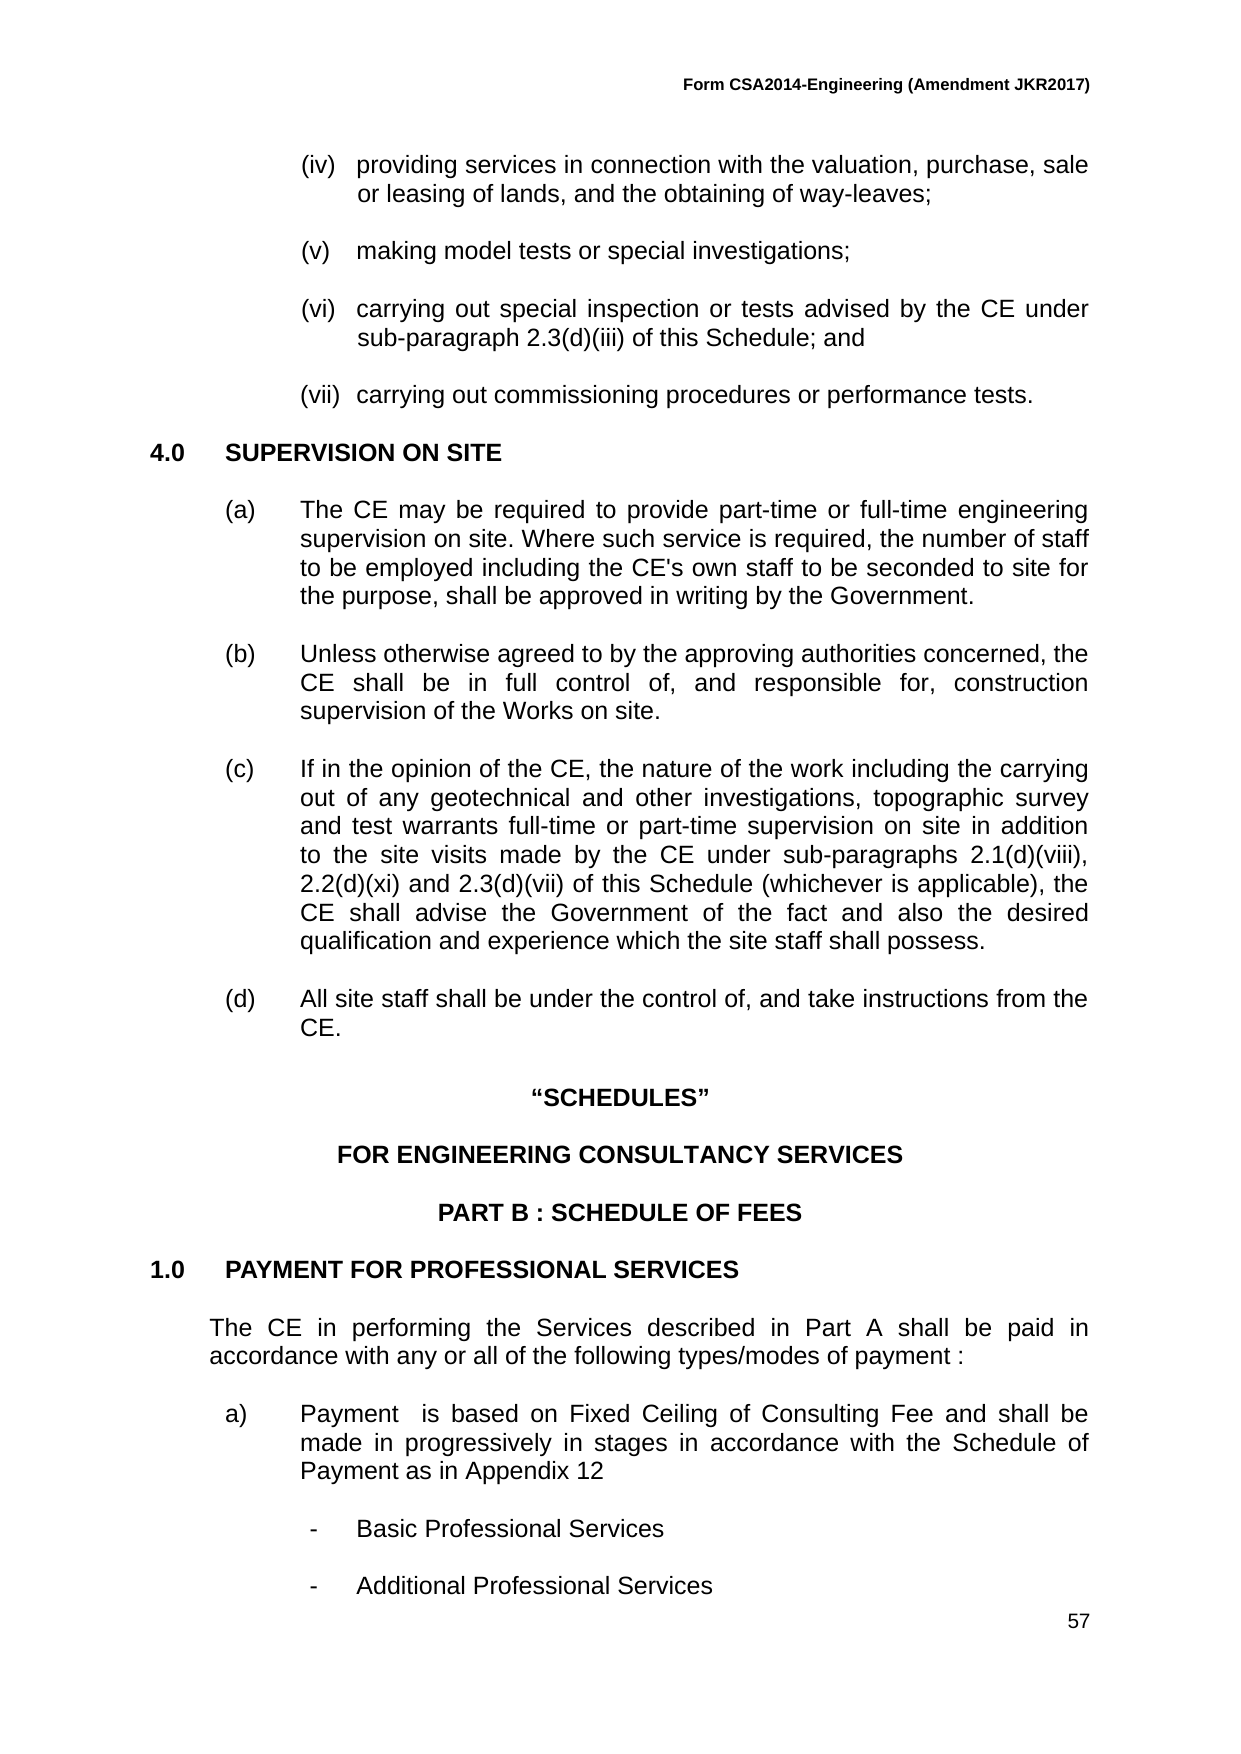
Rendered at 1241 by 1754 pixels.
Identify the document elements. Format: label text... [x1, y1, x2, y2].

list Additional Professional Services [309, 1571, 1090, 1600]
list carrying out commissioning procedures or performance tests. [300, 380, 1090, 409]
text “SCHEDULES” [150, 1082, 1090, 1111]
subtitle SUPERVISION ON SITE [150, 437, 1090, 466]
list Basic Professional Services [309, 1514, 1090, 1542]
subtitle PART B : SCHEDULE OF FEES [150, 1197, 1090, 1226]
list providing services in connection with the valuation, purchase, sale or leasing of lands, and the obtaining of way-leaves; [301, 150, 1090, 207]
list If in the opinion of the CE, the nature of the work including the carrying out of any geotechnical and other investigations, topographic survey and test warrants full-time or part-time supervision on site in addition to the site visits made by the CE under sub-paragraphs 2.1(d)(viii), 2.2(d)(xi) and 2.3(d)(vii) of this Schedule (whichever is applicable), the CE shall advise the Government of the fact and also the desired qualification and experience which the site staff shall possess. [225, 754, 1090, 955]
text The CE in performing the Services described in Part A shall be paid in accordance with any or all of the following types/modes of payment : [209, 1312, 1090, 1370]
list Unless otherwise agreed to by the approving authorities concerned, the CE shall be in full control of, and responsible for, construction supervision of the Works on site. [225, 639, 1090, 725]
subtitle PAYMENT FOR PROFESSIONAL SERVICES [150, 1255, 1090, 1284]
text FOR ENGINEERING CONSULTANCY SERVICES [150, 1140, 1090, 1169]
list The CE may be required to provide part-time or full-time engineering supervision on site. Where such service is required, the number of staff to be employed including the CE's own staff to be seconded to site for the purpose, shall be approved in writing by the Government. [225, 495, 1090, 610]
list All site staff shall be under the control of, and take instructions from the CE. [225, 984, 1090, 1041]
list Payment is based on Fixed Ceiling of Consulting Fee and shall be made in progressively in stages in accordance with the Schedule of Payment as in Appendix 12 [225, 1399, 1090, 1485]
list making model tests or special investigations; [301, 236, 1090, 265]
list carrying out special inspection or tests advised by the CE under sub-paragraph 2.3(d)(iii) of this Schedule; and [301, 294, 1090, 351]
